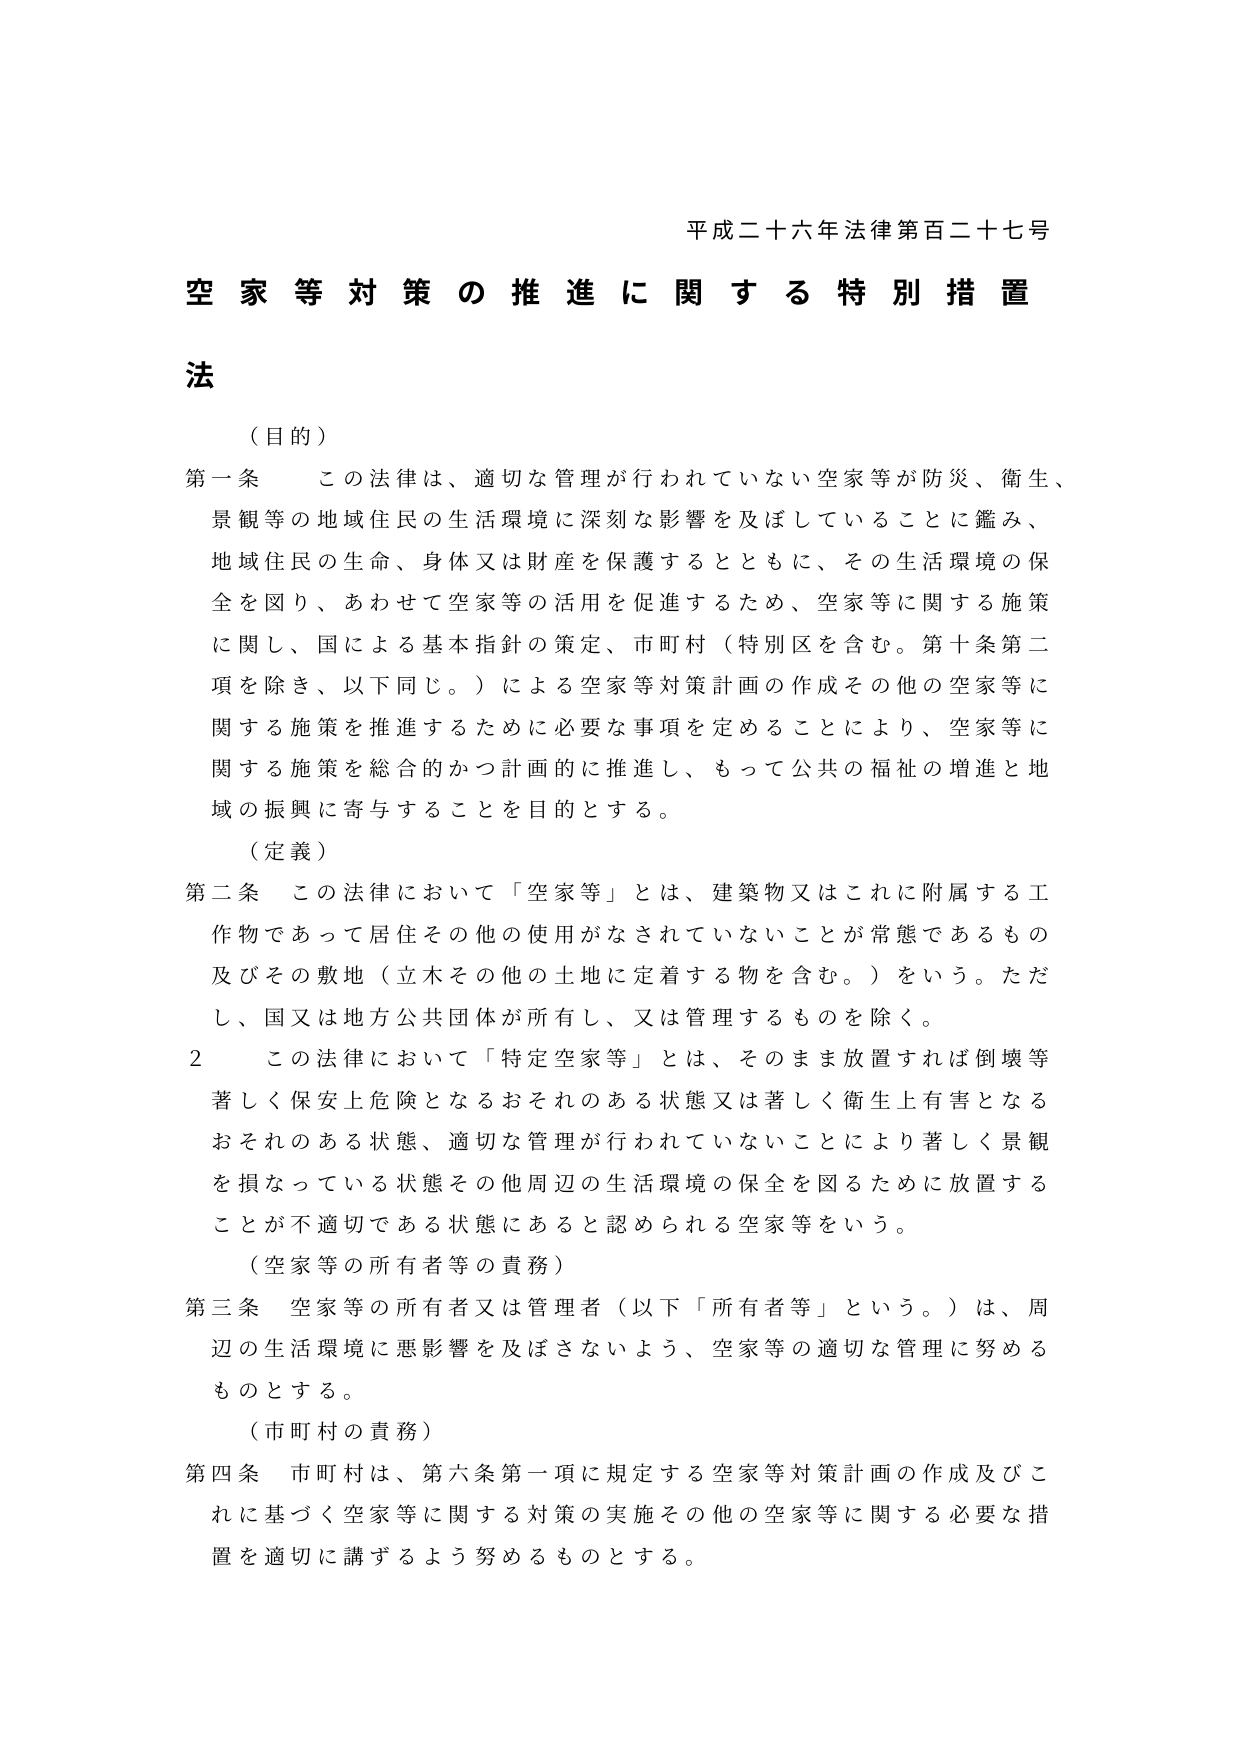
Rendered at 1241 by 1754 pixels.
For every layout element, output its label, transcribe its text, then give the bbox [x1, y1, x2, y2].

text 第三条 空家等の所有者又は管理者（以下「所有者等」という。）は、周辺の生活環境に悪影響を及ぼさないよう、空家等の適切な管理に努めるものとする。 [185, 1286, 1055, 1410]
text 空家等対策の推進に関する特別措置法 [185, 249, 1055, 415]
text 第一条 この法律は、適切な管理が行われていない空家等が防災、衛生、景観等の地域住民の生活環境に深刻な影響を及ぼしていることに鑑み、地域住民の生命、身体又は財産を保護するとともに、その生活環境の保全を図り、あわせて空家等の活用を促進するため、空家等に関する施策に関し、国による基本指針の策定、市町村（特別区を含む。第十条第二項を除き、以下同じ。）による空家等対策計画の作成その他の空家等に関する施策を推進するために必要な事項を定めることにより、空家等に関する施策を総合的かつ計画的に推進し、もって公共の福祉の増進と地域の振興に寄与することを目的とする。 [185, 456, 1055, 829]
text 第二条 この法律において「空家等」とは、建築物又はこれに附属する工作物であって居住その他の使用がなされていないことが常態であるもの及びその敷地（立木その他の土地に定着する物を含む。）をいう。ただし、国又は地方公共団体が所有し、又は管理するものを除く。 [185, 871, 1055, 1037]
text 第四条 市町村は、第六条第一項に規定する空家等対策計画の作成及びこれに基づく空家等に関する対策の実施その他の空家等に関する必要な措置を適切に講ずるよう努めるものとする。 [185, 1451, 1055, 1576]
text （定義） [185, 829, 1055, 871]
text （空家等の所有者等の責務） [185, 1244, 1055, 1286]
text （目的） [185, 415, 1055, 456]
text （市町村の責務） [185, 1410, 1055, 1451]
text ２ この法律において「特定空家等」とは、そのまま放置すれば倒壊等著しく保安上危険となるおそれのある状態又は著しく衛生上有害となるおそれのある状態、適切な管理が行われていないことにより著しく景観を損なっている状態その他周辺の生活環境の保全を図るために放置することが不適切である状態にあると認められる空家等をいう。 [185, 1037, 1055, 1244]
text 平成二十六年法律第百二十七号 [185, 208, 1055, 249]
